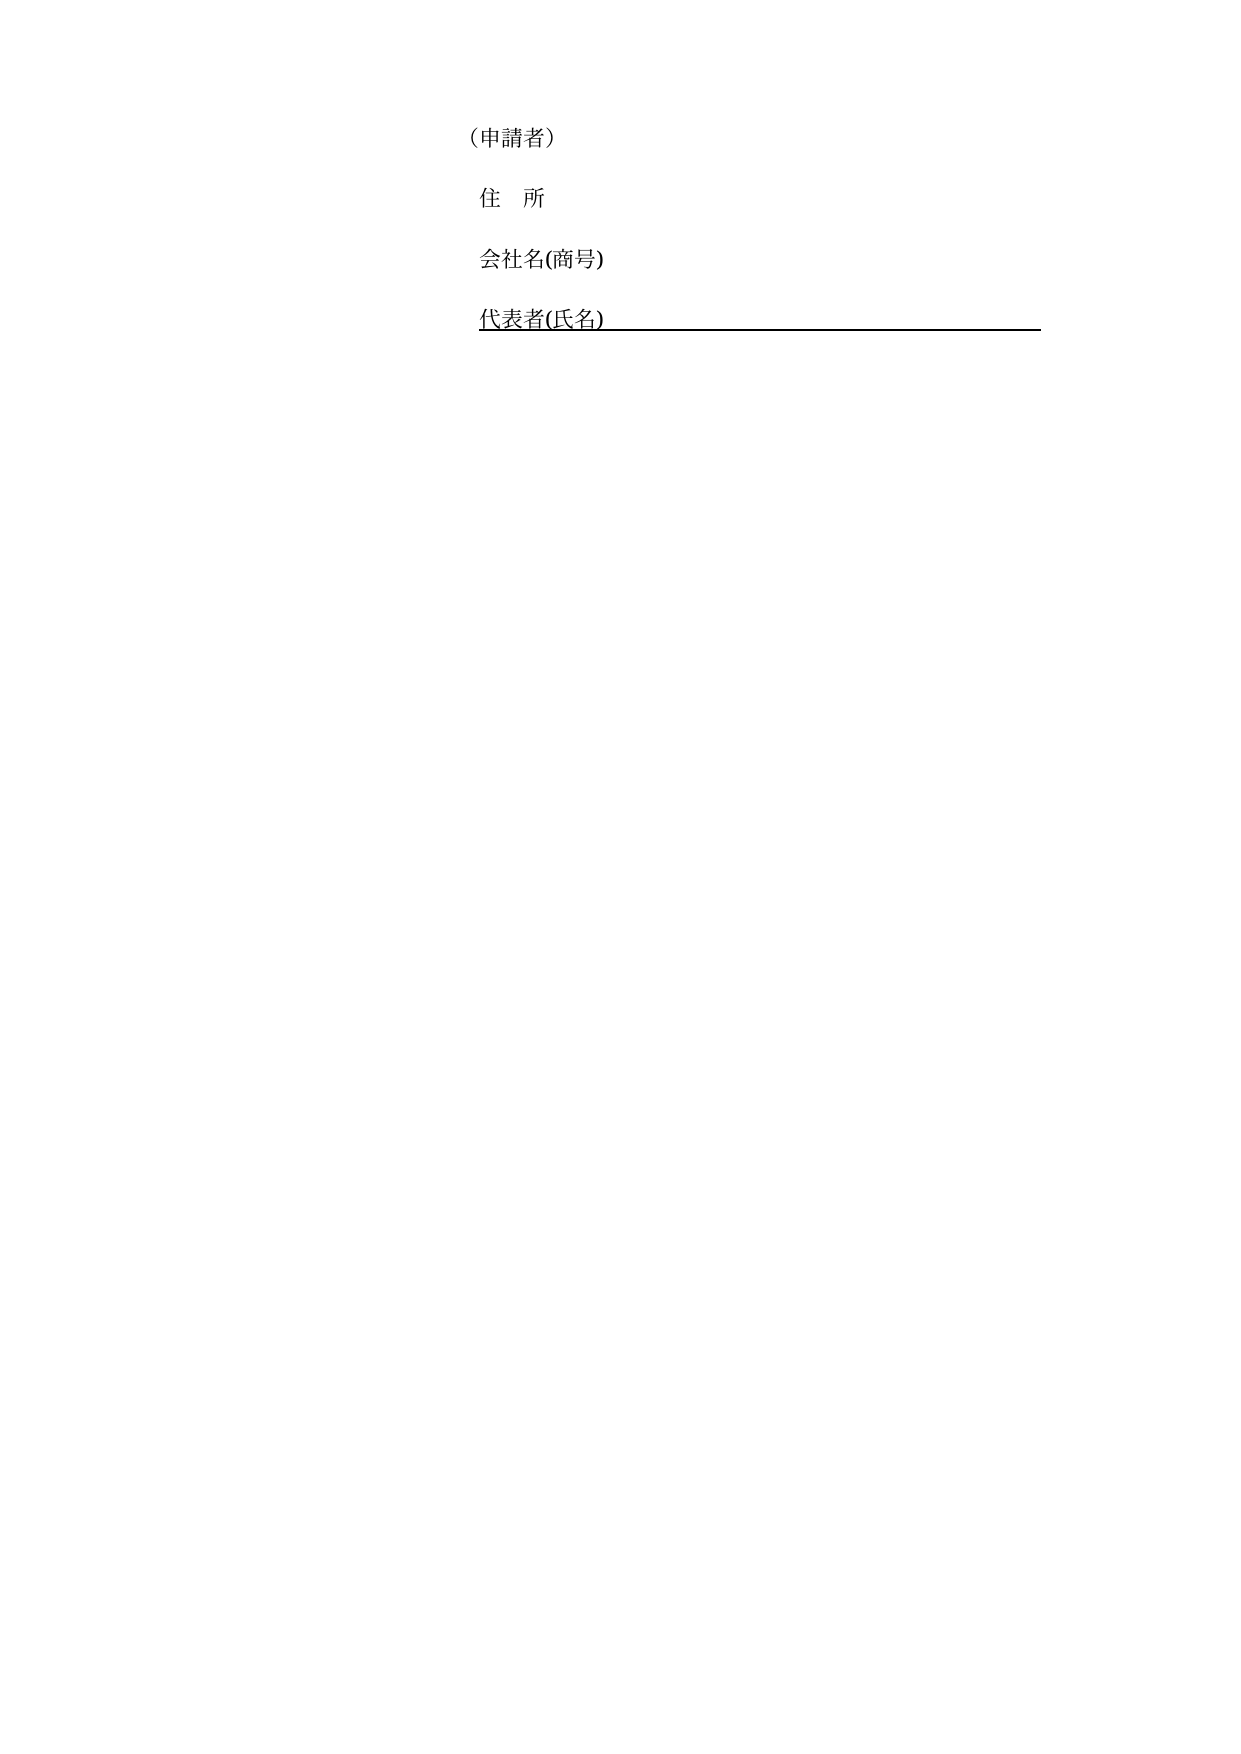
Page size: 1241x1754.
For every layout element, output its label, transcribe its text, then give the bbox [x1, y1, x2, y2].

text 住 所 [75, 167, 1165, 227]
text （申請者） [75, 107, 1165, 167]
text 代表者(氏名) [75, 288, 1165, 348]
text 会社名(商号) [75, 227, 1165, 288]
